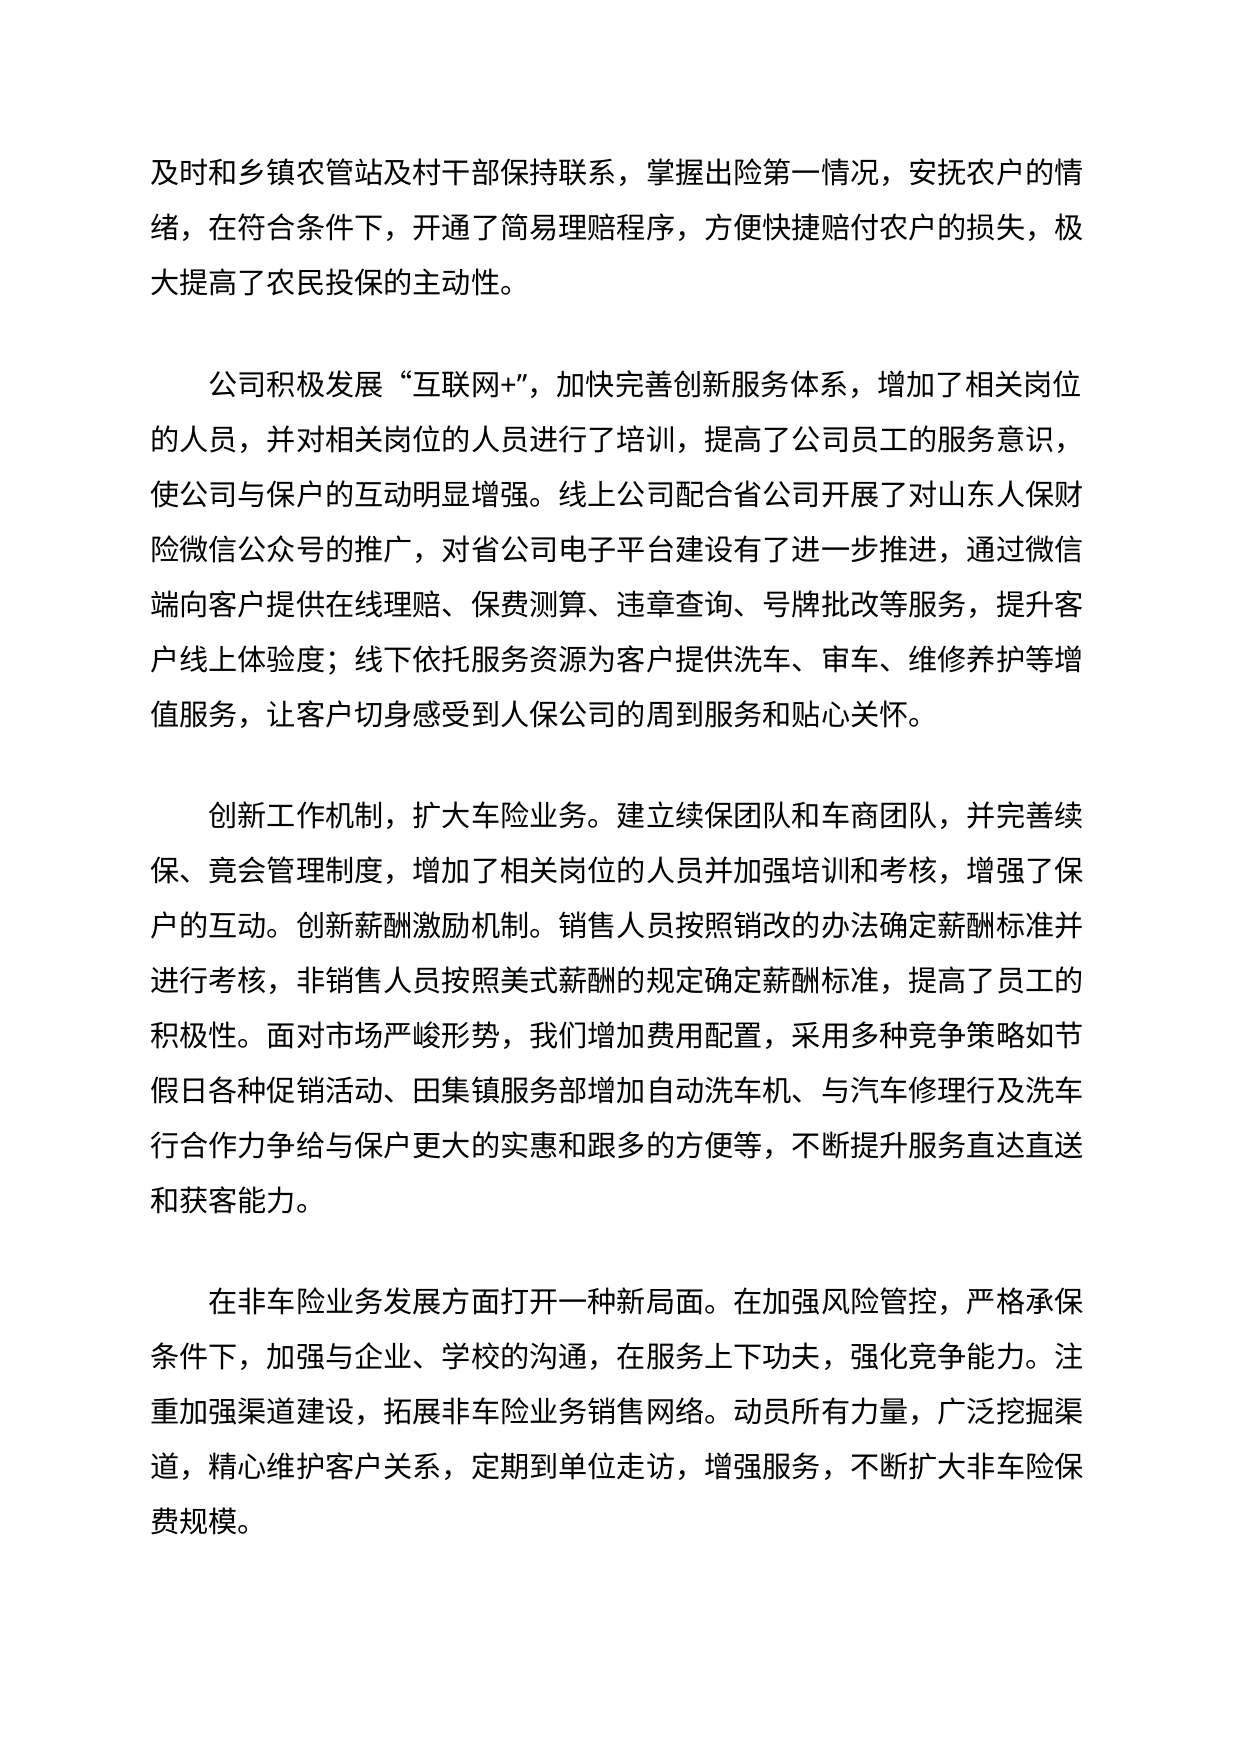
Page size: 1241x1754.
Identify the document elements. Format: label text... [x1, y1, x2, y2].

text 在非车险业务发展方面打开一种新局面。在加强风险管控，严格承保条件下，加强与企业、学校的沟通，在服务上下功夫，强化竞争能力。注重加强渠道建设，拓展非车险业务销售网络。动员所有力量，广泛挖掘渠道，精心维护客户关系，定期到单位走访，增强服务，不断扩大非车险保费规模。 [150, 1279, 1090, 1541]
text 创新工作机制，扩大车险业务。建立续保团队和车商团队，并完善续保、竟会管理制度，增加了相关岗位的人员并加强培训和考核，增强了保户的互动。创新薪酬激励机制。销售人员按照销改的办法确定薪酬标准并进行考核，非销售人员按照美式薪酬的规定确定薪酬标准，提高了员工的积极性。面对市场严峻形势，我们增加费用配置，采用多种竞争策略如节假日各种促销活动、田集镇服务部增加自动洗车机、与汽车修理行及洗车行合作力争给与保户更大的实惠和跟多的方便等，不断提升服务直达直送和获客能力。 [150, 793, 1090, 1219]
text 公司积极发展“互联网+”，加快完善创新服务体系，增加了相关岗位的人员，并对相关岗位的人员进行了培训，提高了公司员工的服务意识，使公司与保户的互动明显增强。线上公司配合省公司开展了对山东人保财险微信公众号的推广，对省公司电子平台建设有了进一步推进，通过微信端向客户提供在线理赔、保费测算、违章查询、号牌批改等服务，提升客户线上体验度；线下依托服务资源为客户提供洗车、审车、维修养护等增值服务，让客户切身感受到人保公司的周到服务和贴心关怀。 [150, 362, 1090, 733]
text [150, 150, 1090, 302]
